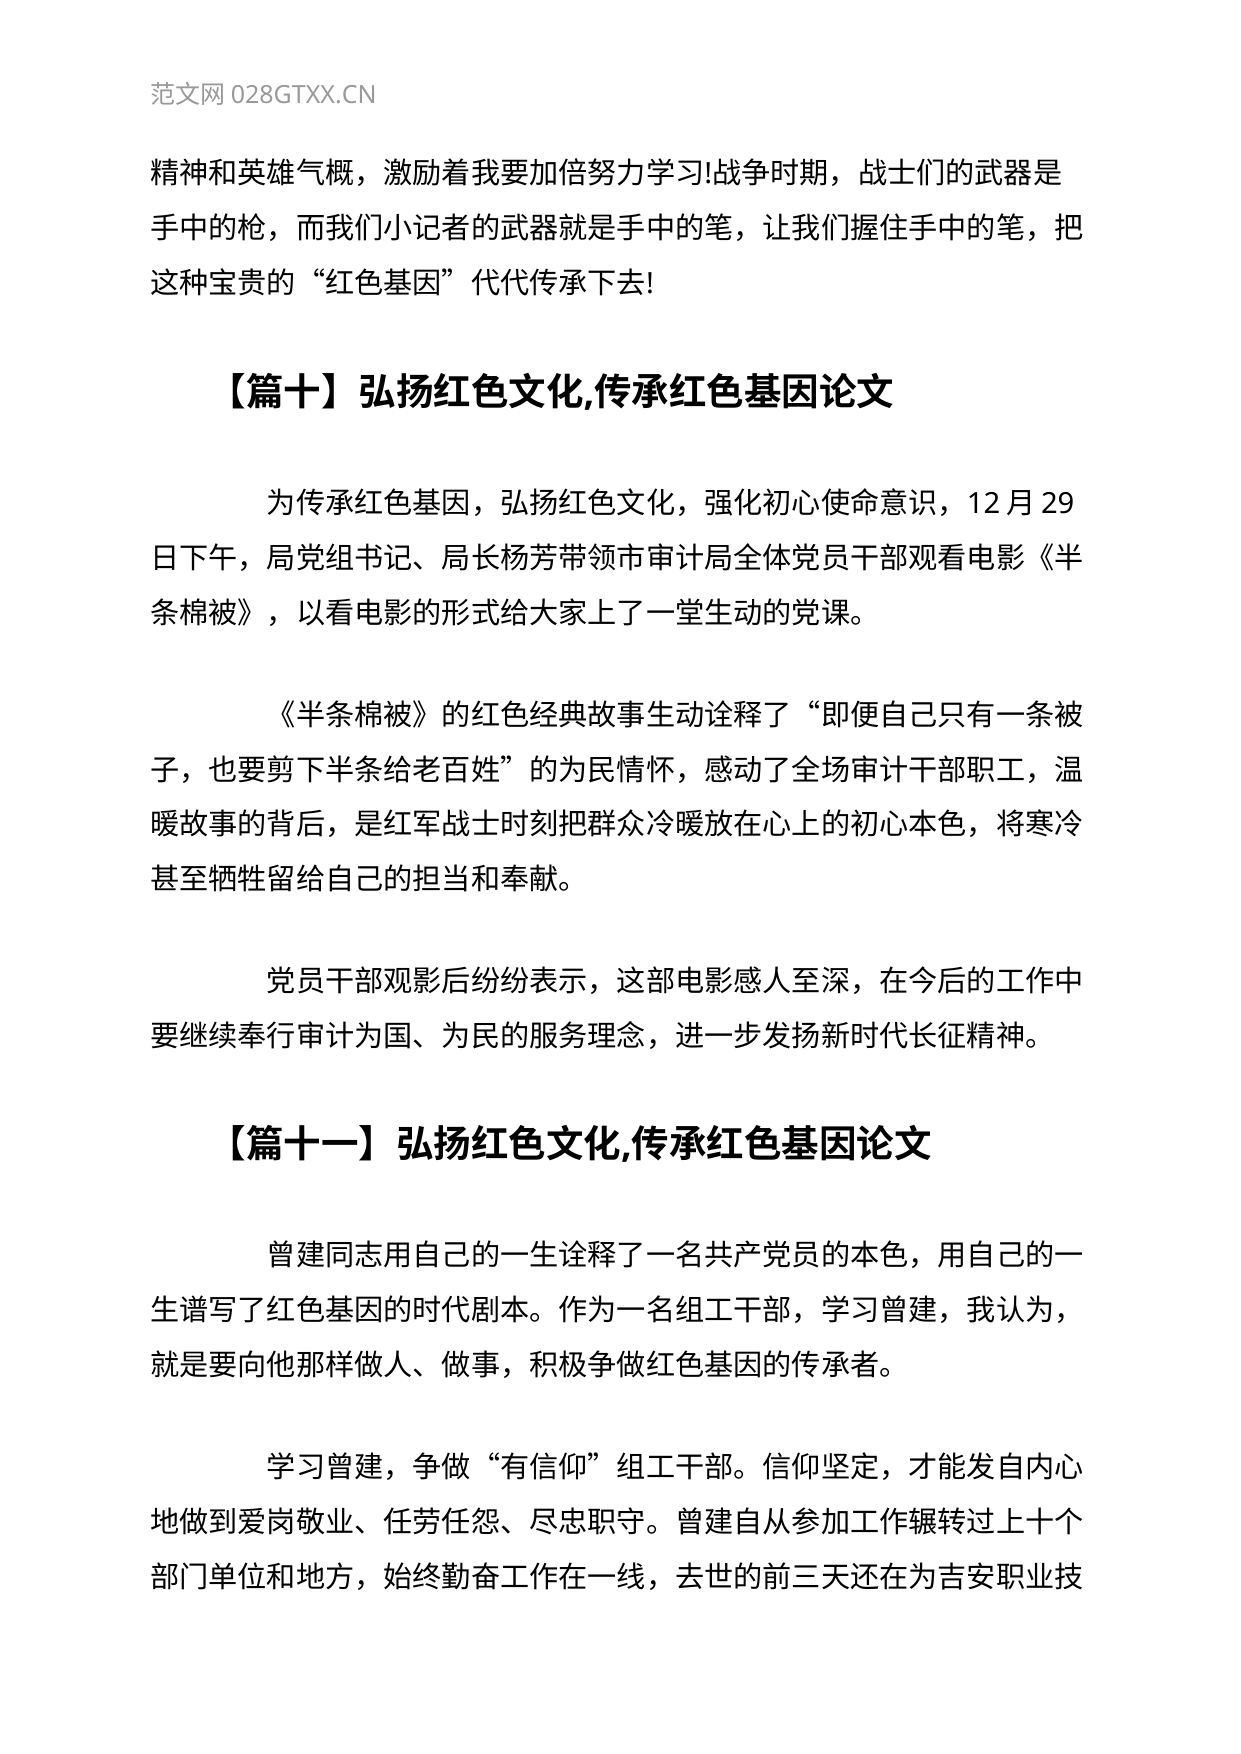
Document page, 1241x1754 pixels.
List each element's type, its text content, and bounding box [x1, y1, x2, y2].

text 曾建同志用自己的一生诠释了一名共产党员的本色，用自己的一生谱写了红色基因的时代剧本。作为一名组工干部，学习曾建，我认为，就是要向他那样做人、做事，积极争做红色基因的传承者。 [150, 1232, 1090, 1384]
text 《半条棉被》的红色经典故事生动诠释了“即便自己只有一条被子，也要剪下半条给老百姓”的为民情怀，感动了全场审计干部职工，温暖故事的背后，是红军战士时刻把群众冷暖放在心上的初心本色，将寒冷甚至牺牲留给自己的担当和奉献。 [150, 691, 1090, 898]
text 【篇十】弘扬红色文化,传承红色基因论文 [150, 362, 1090, 416]
text 【篇十一】弘扬红色文化,传承红色基因论文 [150, 1114, 1090, 1169]
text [150, 150, 1090, 302]
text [150, 1443, 1090, 1596]
text 为传承红色基因，弘扬红色文化，强化初心使命意识，12月29日下午，局党组书记、局长杨芳带领市审计局全体党员干部观看电影《半条棉被》，以看电影的形式给大家上了一堂生动的党课。 [150, 479, 1090, 632]
text 党员干部观影后纷纷表示，这部电影感人至深，在今后的工作中要继续奉行审计为国、为民的服务理念，进一步发扬新时代长征精神。 [150, 958, 1090, 1055]
